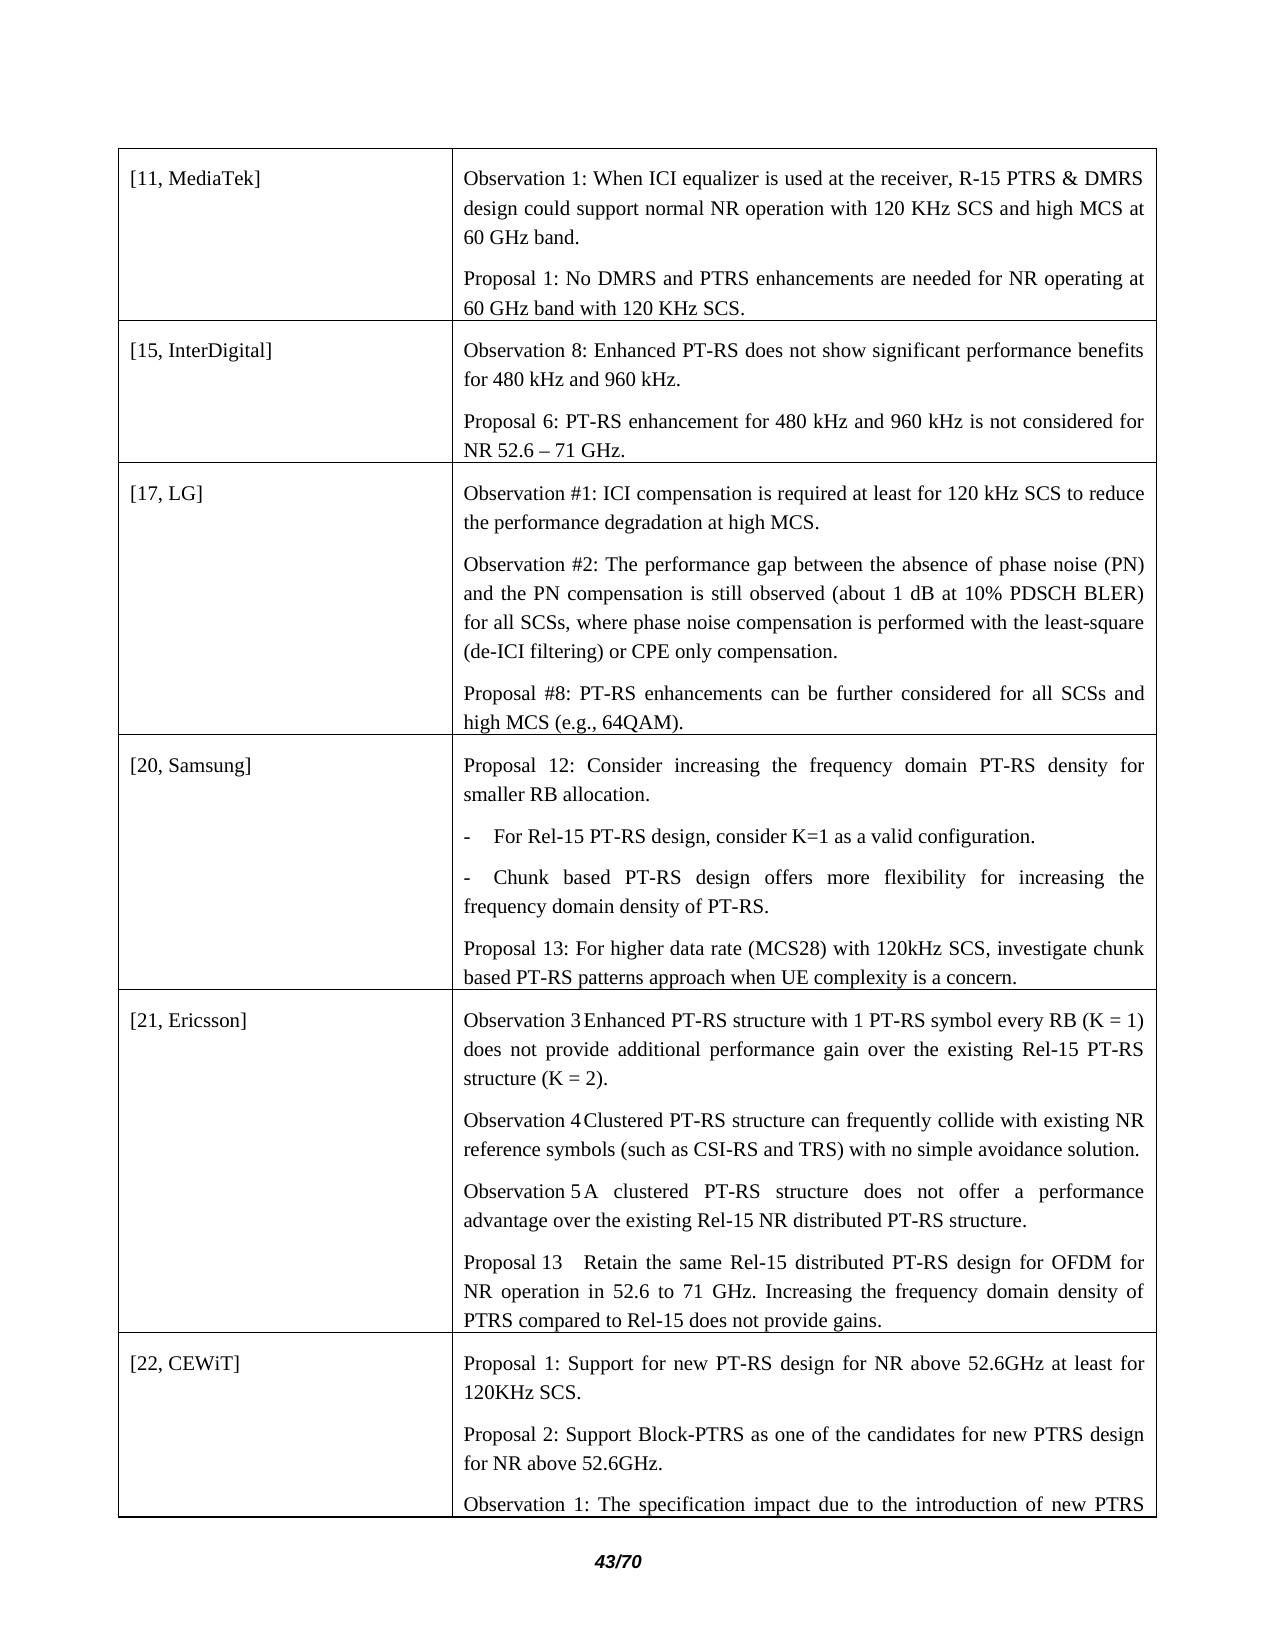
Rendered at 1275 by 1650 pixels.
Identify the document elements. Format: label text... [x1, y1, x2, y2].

table_cell Observation #1: ICI compensation is required at least for 120 kHz SCS to reduce the performance degradation at high MCS. Observation #2: The performance gap between the absence of phase noise (PN) and the PN compensation is still observed (about 1 dB at 10% PDSCH BLER) for all SCSs, where phase noise compensation is performed with the least-square (de-ICI filtering) or CPE only compensation. Proposal #8: PT-RS enhancements can be further considered for all SCSs and high MCS (e.g., 64QAM). [453, 463, 1156, 734]
table_cell Proposal 12: Consider increasing the frequency domain PT-RS density for smaller RB allocation. - For Rel-15 PT-RS design, consider K=1 as a valid configuration. - Chunk based PT-RS design offers more flexibility for increasing the frequency domain density of PT-RS. Proposal 13: For higher data rate (MCS28) with 120kHz SCS, investigate chunk based PT-RS patterns approach when UE complexity is a concern. [453, 735, 1156, 989]
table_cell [453, 1333, 1156, 1516]
table_cell Observation 3 Enhanced PT-RS structure with 1 PT-RS symbol every RB (K = 1) does not provide additional performance gain over the existing Rel-15 PT-RS structure (K = 2). Observation 4 Clustered PT-RS structure can frequently collide with existing NR reference symbols (such as CSI-RS and TRS) with no simple avoidance solution. Observation 5 A clustered PT-RS structure does not offer a performance advantage over the existing Rel-15 NR distributed PT-RS structure. Proposal 13 Retain the same Rel-15 distributed PT-RS design for OFDM for NR operation in 52.6 to 71 GHz. Increasing the frequency domain density of PTRS compared to Rel-15 does not provide gains. [453, 990, 1156, 1332]
table_cell [21, Ericsson] [119, 990, 452, 1332]
table_cell Observation 8: Enhanced PT-RS does not show significant performance benefits for 480 kHz and 960 kHz. Proposal 6: PT-RS enhancement for 480 kHz and 960 kHz is not considered for NR 52.6 – 71 GHz. [453, 321, 1156, 462]
table_cell [15, InterDigital] [119, 321, 452, 462]
table_cell [17, LG] [119, 463, 452, 734]
table_cell [20, Samsung] [119, 735, 452, 989]
table_cell [22, CEWiT] [119, 1333, 452, 1516]
table_cell [11, MediaTek] [119, 149, 452, 319]
table_cell Observation 1: When ICI equalizer is used at the receiver, R-15 PTRS & DMRS design could support normal NR operation with 120 KHz SCS and high MCS at 60 GHz band. Proposal 1: No DMRS and PTRS enhancements are needed for NR operating at 60 GHz band with 120 KHz SCS. [453, 149, 1156, 319]
